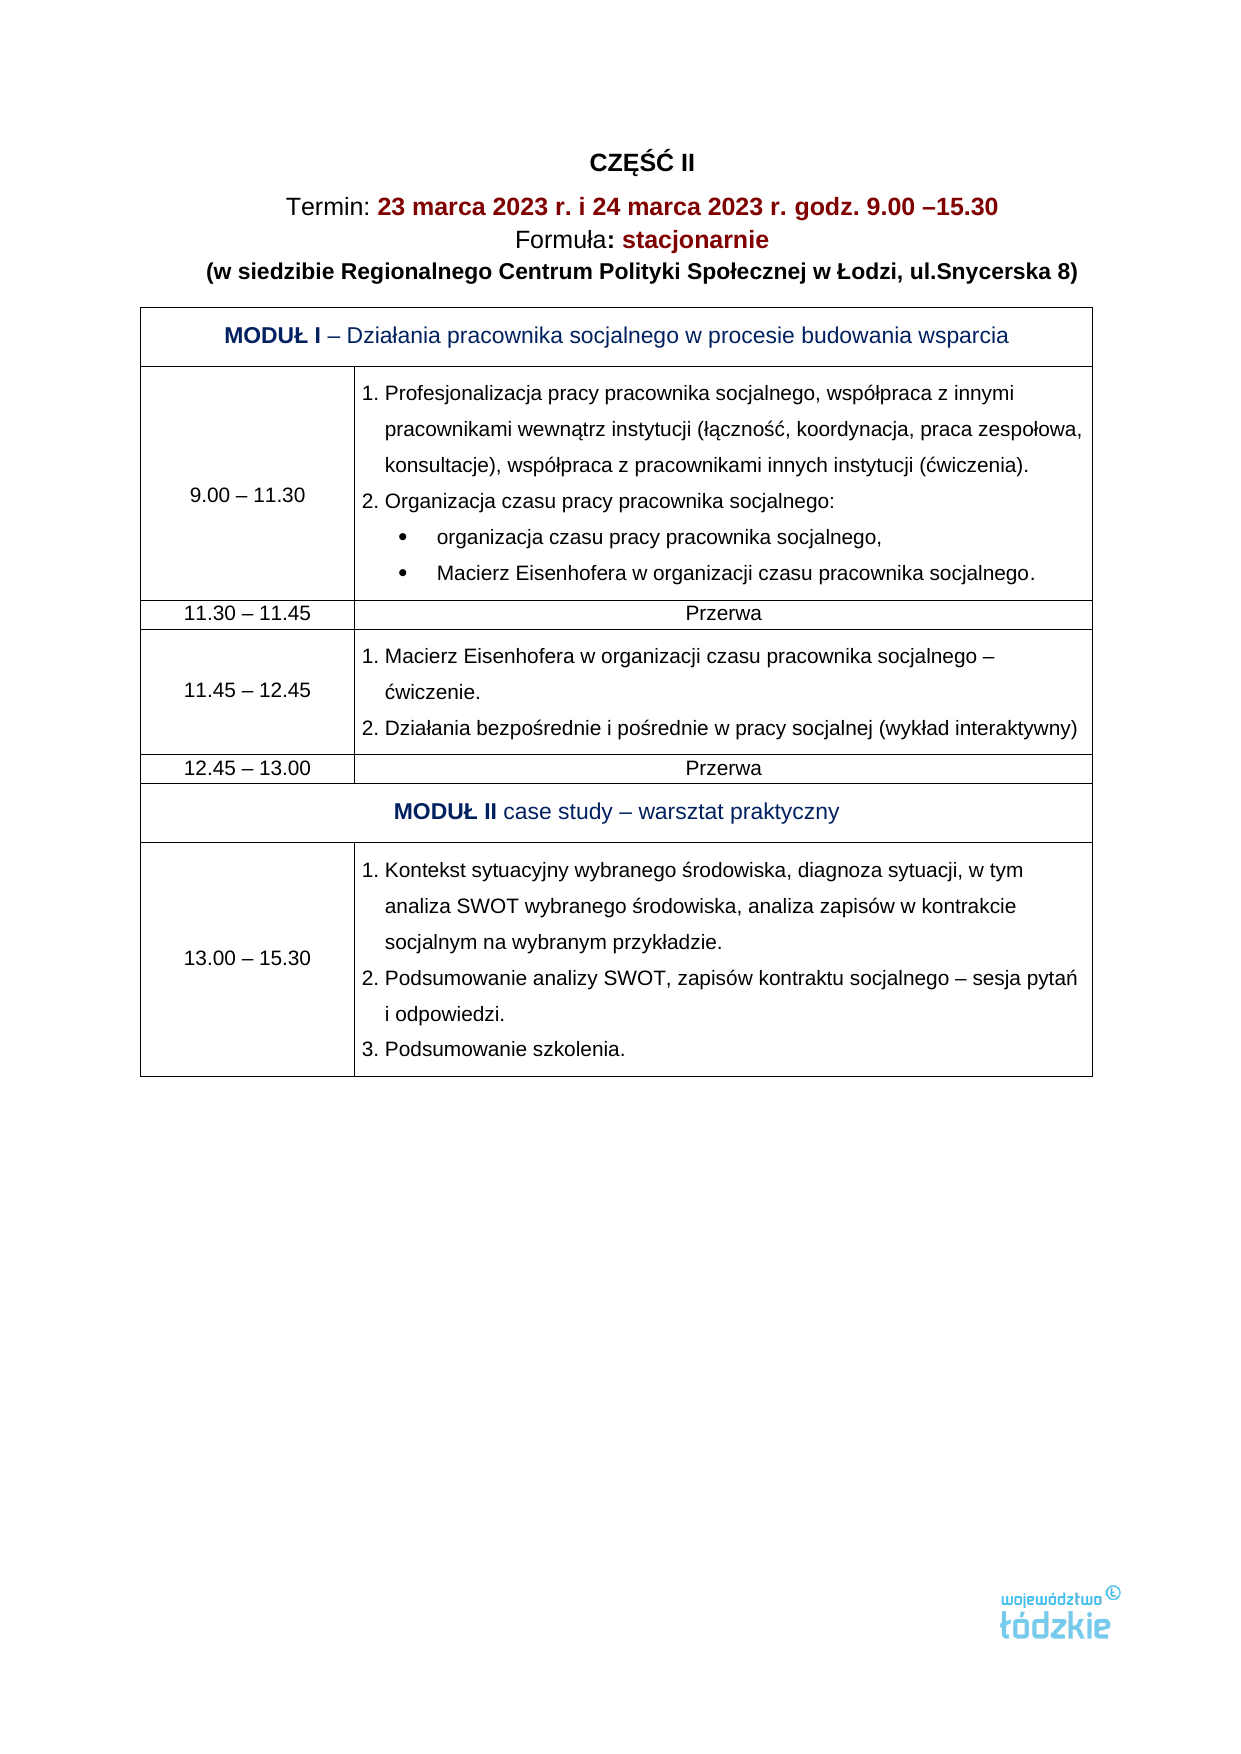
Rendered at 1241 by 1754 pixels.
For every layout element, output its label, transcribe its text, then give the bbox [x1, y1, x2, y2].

table_cell Przerwa [355, 755, 1092, 783]
table_header MODUŁ I – Działania pracownika socjalnego w procesie budowania wsparcia [141, 308, 1092, 366]
text Formuła: stacjonarnie [191, 225, 1093, 253]
table_cell 9.00 – 11.30 [141, 367, 354, 599]
table_cell 1. Macierz Eisenhofera w organizacji czasu pracownika socjalnego – ćwiczenie. 2. Działania bezpośrednie i pośrednie w pracy socjalnej (wykład interaktywny) [355, 630, 1092, 754]
table_cell 11.30 – 11.45 [141, 601, 354, 628]
table_cell 12.45 – 13.00 [141, 755, 354, 783]
table_cell 1. Profesjonalizacja pracy pracownika socjalnego, współpraca z innymi pracownikami wewnątrz instytucji (łączność, koordynacja, praca zespołowa, konsultacje), współpraca z pracownikami innych instytucji (ćwiczenia). 2. Organizacja czasu pracy pracownika socjalnego: organizacja czasu pracy pracownika socjalnego, Macierz Eisenhofera w organizacji czasu pracownika socjalnego. [355, 367, 1092, 599]
text CZĘŚĆ II [191, 148, 1093, 176]
text (w siedzibie Regionalnego Centrum Polityki Społecznej w Łodzi, ul.Snycerska 8) [191, 258, 1093, 284]
text Termin: 23 marca 2023 r. i 24 marca 2023 r. godz. 9.00 –15.30 [191, 192, 1093, 220]
table_cell Przerwa [355, 601, 1092, 628]
table_cell 11.45 – 12.45 [141, 630, 354, 754]
picture [992, 1582, 1123, 1639]
table_cell 1. Kontekst sytuacyjny wybranego środowiska, diagnoza sytuacji, w tym analiza SWOT wybranego środowiska, analiza zapisów w kontrakcie socjalnym na wybranym przykładzie. 2. Podsumowanie analizy SWOT, zapisów kontraktu socjalnego – sesja pytań i odpowiedzi. 3. Podsumowanie szkolenia. [355, 843, 1092, 1076]
table_cell MODUŁ II case study – warsztat praktyczny [141, 784, 1092, 842]
table_cell 13.00 – 15.30 [141, 843, 354, 1076]
